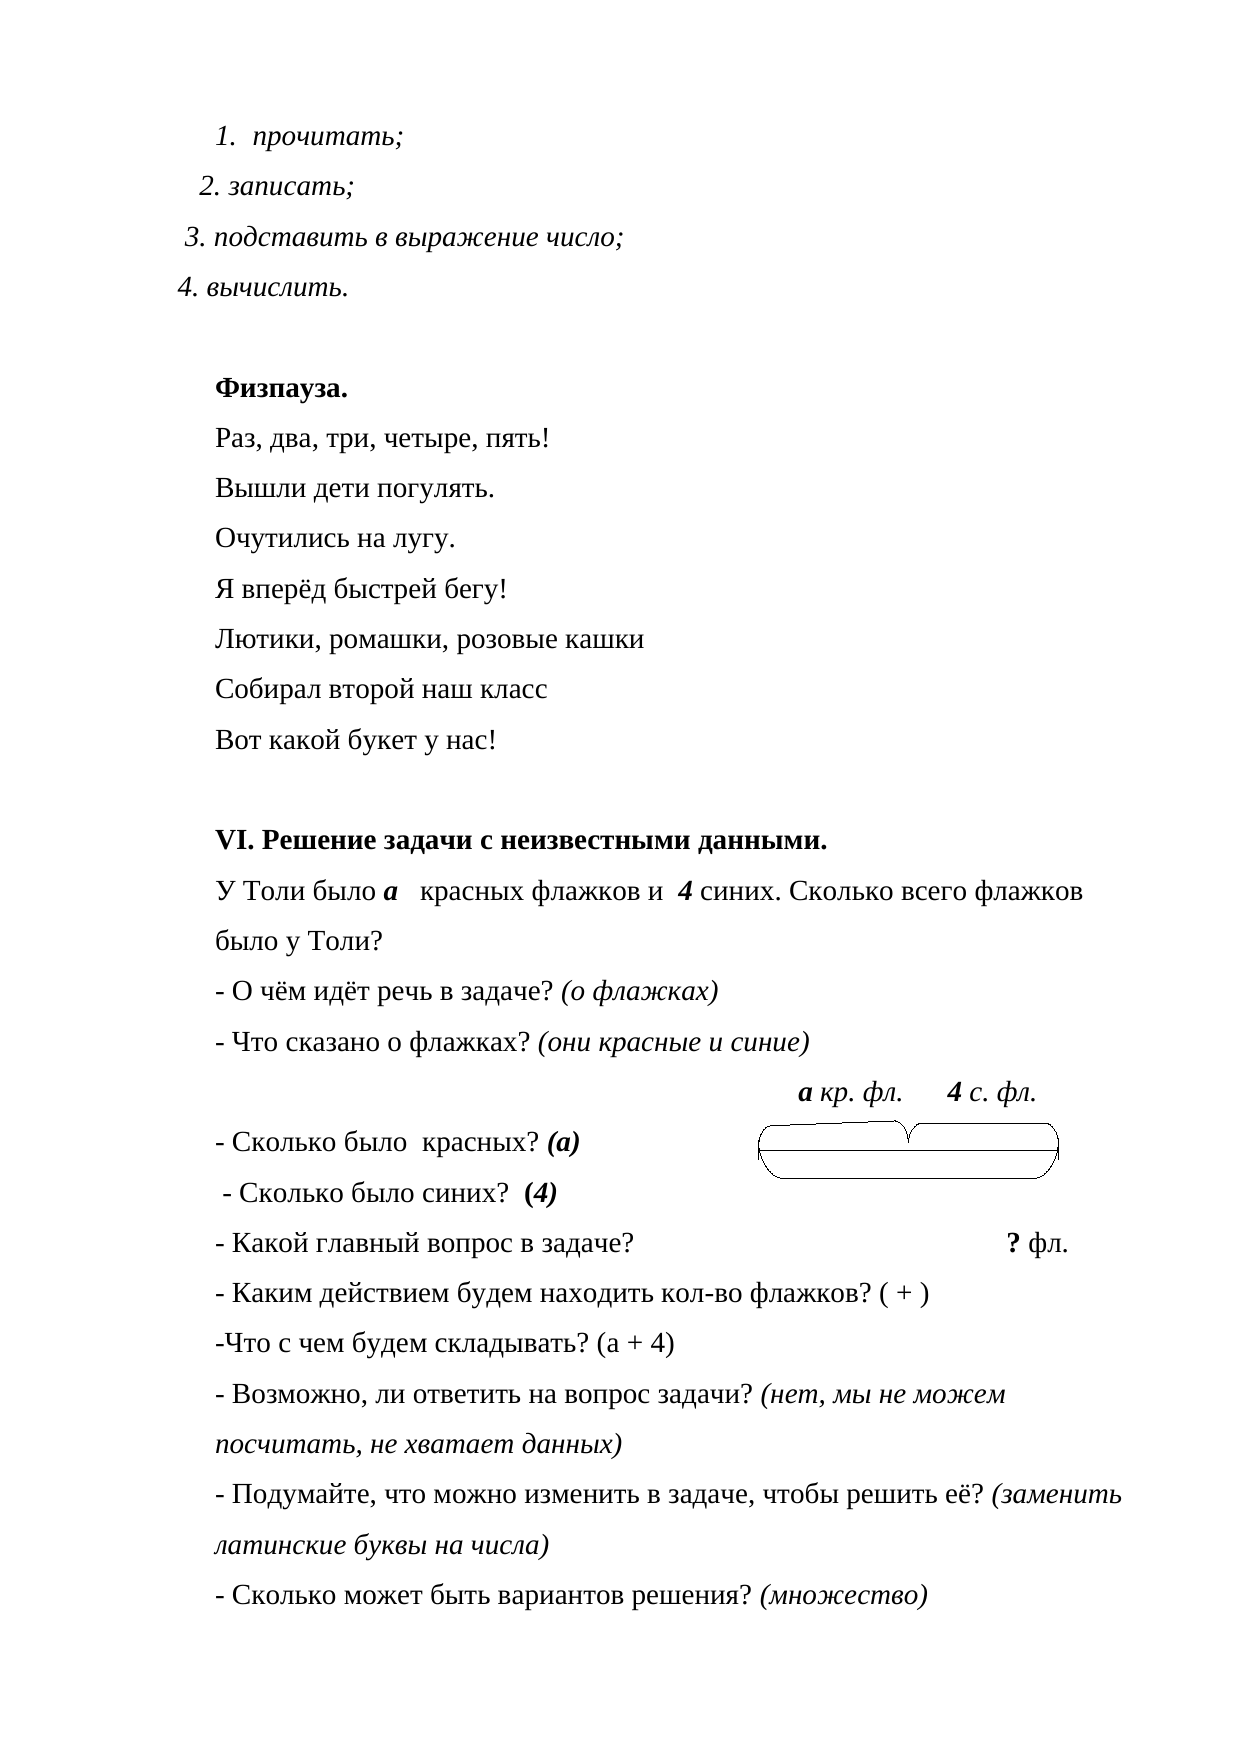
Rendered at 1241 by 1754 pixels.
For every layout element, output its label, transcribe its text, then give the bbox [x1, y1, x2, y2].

text Вышли дети погулять. [215, 470, 1152, 504]
text -Что с чем будем складывать? (a + 4) [215, 1326, 1152, 1359]
text VI. Решение задачи с неизвестными данными. [215, 822, 1152, 856]
text 2. записать; [177, 168, 1152, 202]
text У Толи было а красных флажков и 4 синих. Сколько всего флажков было у Толи? [215, 873, 1152, 957]
text - Каким действием будем находить кол-во флажков? ( + ) [215, 1275, 1152, 1309]
text - Подумайте, что можно изменить в задаче, чтобы решить её? (заменить латинские буквы на числа) [215, 1477, 1152, 1560]
list прочитать; [215, 118, 1152, 152]
text Очутились на лугу. [215, 521, 1152, 554]
text - О чём идёт речь в задаче? (о флажках) [215, 973, 1152, 1007]
text 3. подставить в выражение число; [177, 219, 1152, 252]
text Лютики, ромашки, розовые кашки [215, 621, 1152, 655]
text Физпауза. [215, 370, 1152, 403]
text Собирал второй наш класс [215, 672, 1152, 705]
text а кр. фл. 4 c. фл. [215, 1074, 1152, 1108]
text 4. вычислить. [177, 269, 1152, 303]
text - Возможно, ли ответить на вопрос задачи? (нет, мы не можем посчитать, не хватает данных) [215, 1376, 1152, 1460]
text Раз, два, три, четыре, пять! [215, 420, 1152, 453]
text - Что сказано о флажках? (они красные и синие) [215, 1024, 1152, 1057]
text - Сколько было красных? (а) [215, 1124, 1152, 1158]
text Вот какой букет у нас! [215, 722, 1152, 755]
text Я вперёд быстрей бегу! [215, 571, 1152, 604]
text - Какой главный вопрос в задаче? ? фл. [215, 1225, 1152, 1258]
text - Сколько может быть вариантов решения? (множество) [215, 1577, 1152, 1611]
text - Сколько было синих? (4) [215, 1175, 1152, 1208]
